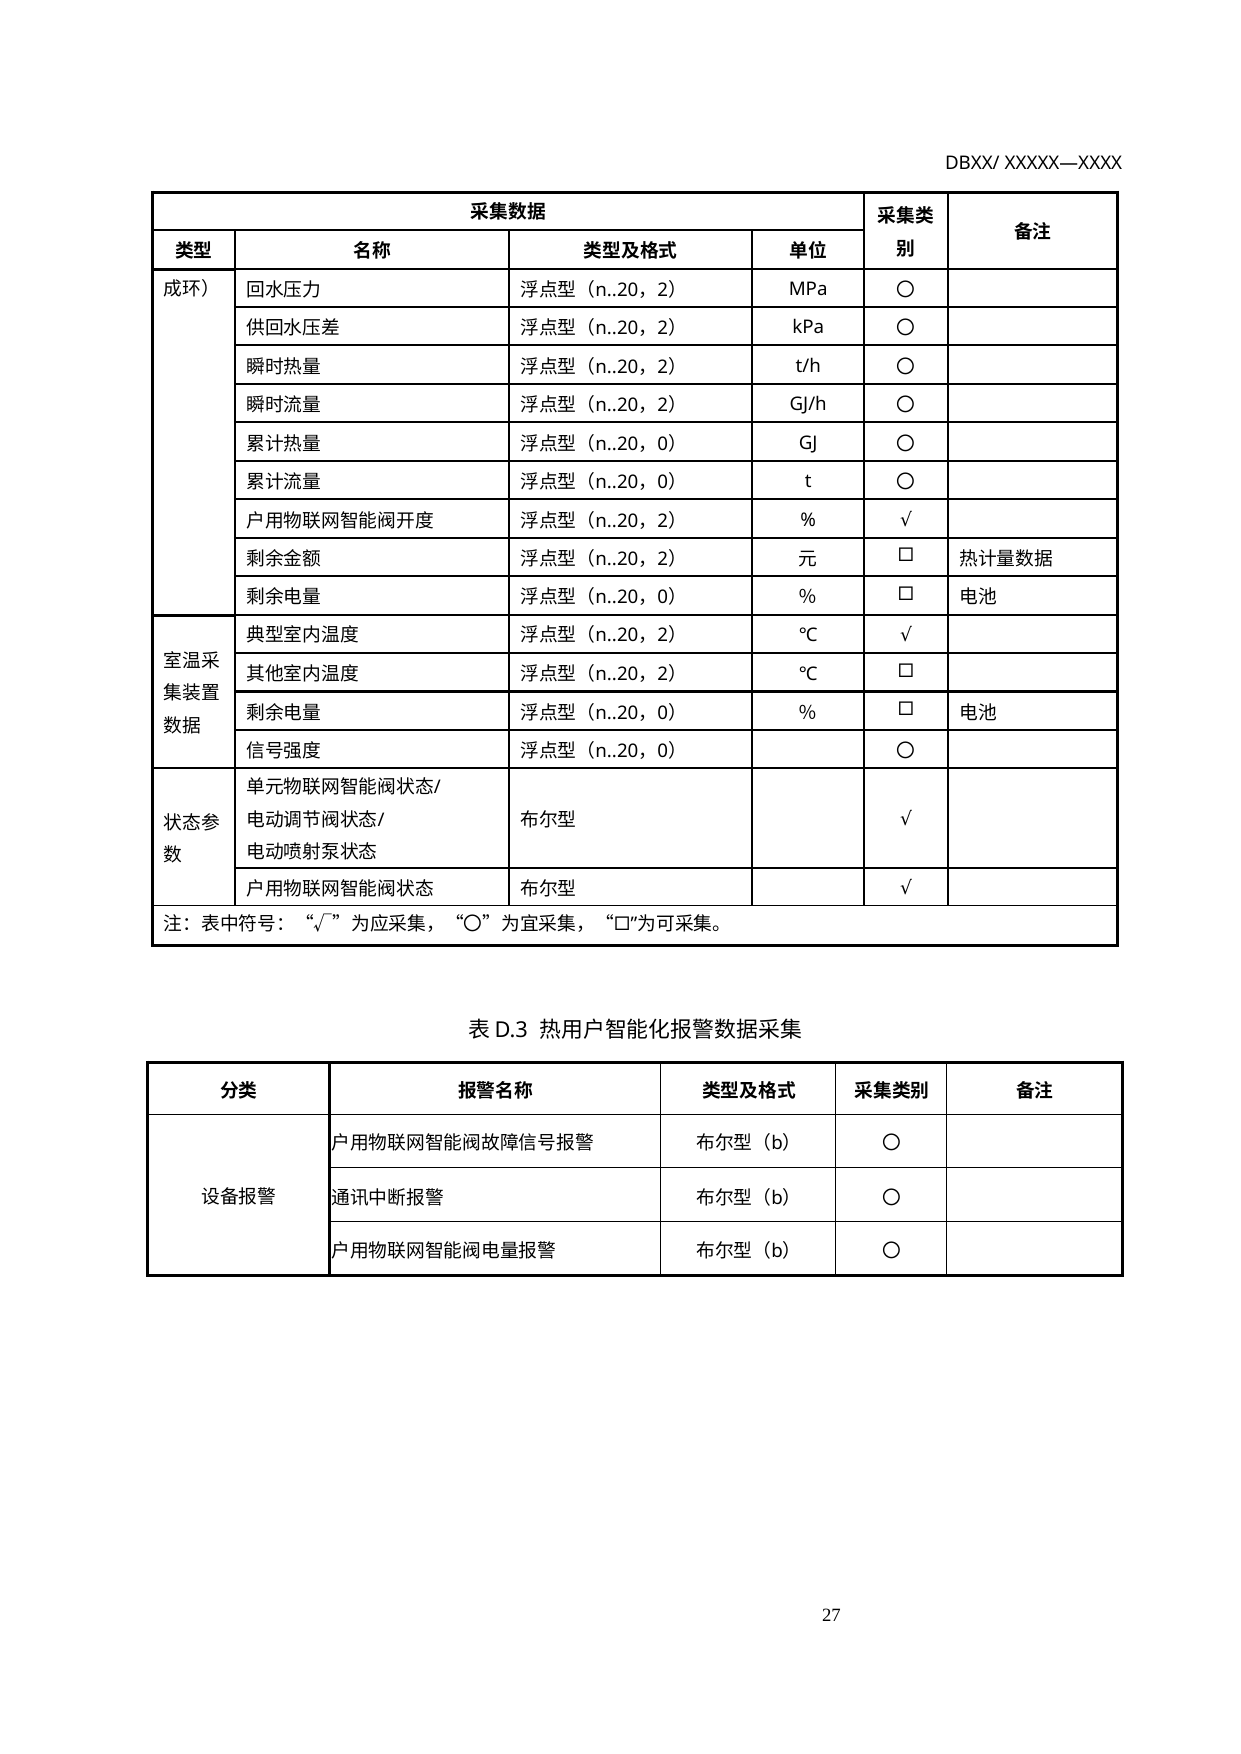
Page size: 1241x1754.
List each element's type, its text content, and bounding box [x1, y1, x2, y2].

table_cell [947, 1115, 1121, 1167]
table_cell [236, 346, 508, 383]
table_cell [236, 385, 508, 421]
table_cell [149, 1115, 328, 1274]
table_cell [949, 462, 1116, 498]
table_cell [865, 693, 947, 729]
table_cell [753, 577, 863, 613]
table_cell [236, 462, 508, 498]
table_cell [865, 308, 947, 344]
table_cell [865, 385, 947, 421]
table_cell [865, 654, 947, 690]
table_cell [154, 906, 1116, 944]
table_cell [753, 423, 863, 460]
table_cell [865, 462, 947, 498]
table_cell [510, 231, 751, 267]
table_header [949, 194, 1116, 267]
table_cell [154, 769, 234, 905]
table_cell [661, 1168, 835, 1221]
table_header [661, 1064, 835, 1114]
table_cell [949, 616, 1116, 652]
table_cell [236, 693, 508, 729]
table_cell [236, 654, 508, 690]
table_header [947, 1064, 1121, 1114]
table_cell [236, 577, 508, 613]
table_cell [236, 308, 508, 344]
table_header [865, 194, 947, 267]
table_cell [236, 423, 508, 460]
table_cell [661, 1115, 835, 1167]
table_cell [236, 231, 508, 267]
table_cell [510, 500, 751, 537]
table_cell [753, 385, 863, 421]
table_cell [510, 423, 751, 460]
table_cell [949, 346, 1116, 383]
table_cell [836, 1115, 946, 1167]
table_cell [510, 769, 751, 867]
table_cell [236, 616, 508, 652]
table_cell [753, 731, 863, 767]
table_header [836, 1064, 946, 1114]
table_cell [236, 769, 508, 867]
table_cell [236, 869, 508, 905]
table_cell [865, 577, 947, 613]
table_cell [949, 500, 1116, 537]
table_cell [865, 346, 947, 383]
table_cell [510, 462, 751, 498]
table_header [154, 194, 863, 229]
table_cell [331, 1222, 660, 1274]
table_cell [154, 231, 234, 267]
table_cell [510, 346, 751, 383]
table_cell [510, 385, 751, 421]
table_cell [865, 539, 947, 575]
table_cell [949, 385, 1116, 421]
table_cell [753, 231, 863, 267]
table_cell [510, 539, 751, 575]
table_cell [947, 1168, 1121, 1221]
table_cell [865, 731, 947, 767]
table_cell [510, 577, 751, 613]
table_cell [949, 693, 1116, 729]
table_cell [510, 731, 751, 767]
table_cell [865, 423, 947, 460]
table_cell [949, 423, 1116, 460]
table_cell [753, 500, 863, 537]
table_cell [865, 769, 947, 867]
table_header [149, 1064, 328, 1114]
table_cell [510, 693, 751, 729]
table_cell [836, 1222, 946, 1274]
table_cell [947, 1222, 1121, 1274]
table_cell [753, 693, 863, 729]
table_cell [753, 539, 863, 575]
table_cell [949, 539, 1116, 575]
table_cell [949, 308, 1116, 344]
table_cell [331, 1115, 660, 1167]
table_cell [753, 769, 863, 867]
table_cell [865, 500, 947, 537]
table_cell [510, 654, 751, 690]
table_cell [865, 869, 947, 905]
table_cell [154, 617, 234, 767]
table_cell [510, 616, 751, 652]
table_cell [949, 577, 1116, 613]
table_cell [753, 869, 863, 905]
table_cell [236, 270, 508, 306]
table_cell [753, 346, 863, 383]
list 表D.3 热用户智能化报警数据采集 [148, 1012, 1122, 1044]
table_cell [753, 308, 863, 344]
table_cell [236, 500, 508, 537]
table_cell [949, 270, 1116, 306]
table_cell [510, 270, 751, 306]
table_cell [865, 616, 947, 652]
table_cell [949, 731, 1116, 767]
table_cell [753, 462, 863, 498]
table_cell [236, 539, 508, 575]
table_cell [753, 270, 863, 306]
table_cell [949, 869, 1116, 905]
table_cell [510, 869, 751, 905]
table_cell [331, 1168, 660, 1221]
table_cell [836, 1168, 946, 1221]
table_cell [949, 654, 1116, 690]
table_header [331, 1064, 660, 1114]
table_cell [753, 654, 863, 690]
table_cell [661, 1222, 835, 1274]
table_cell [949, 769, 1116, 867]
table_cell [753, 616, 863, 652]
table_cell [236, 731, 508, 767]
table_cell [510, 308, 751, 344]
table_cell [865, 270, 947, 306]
